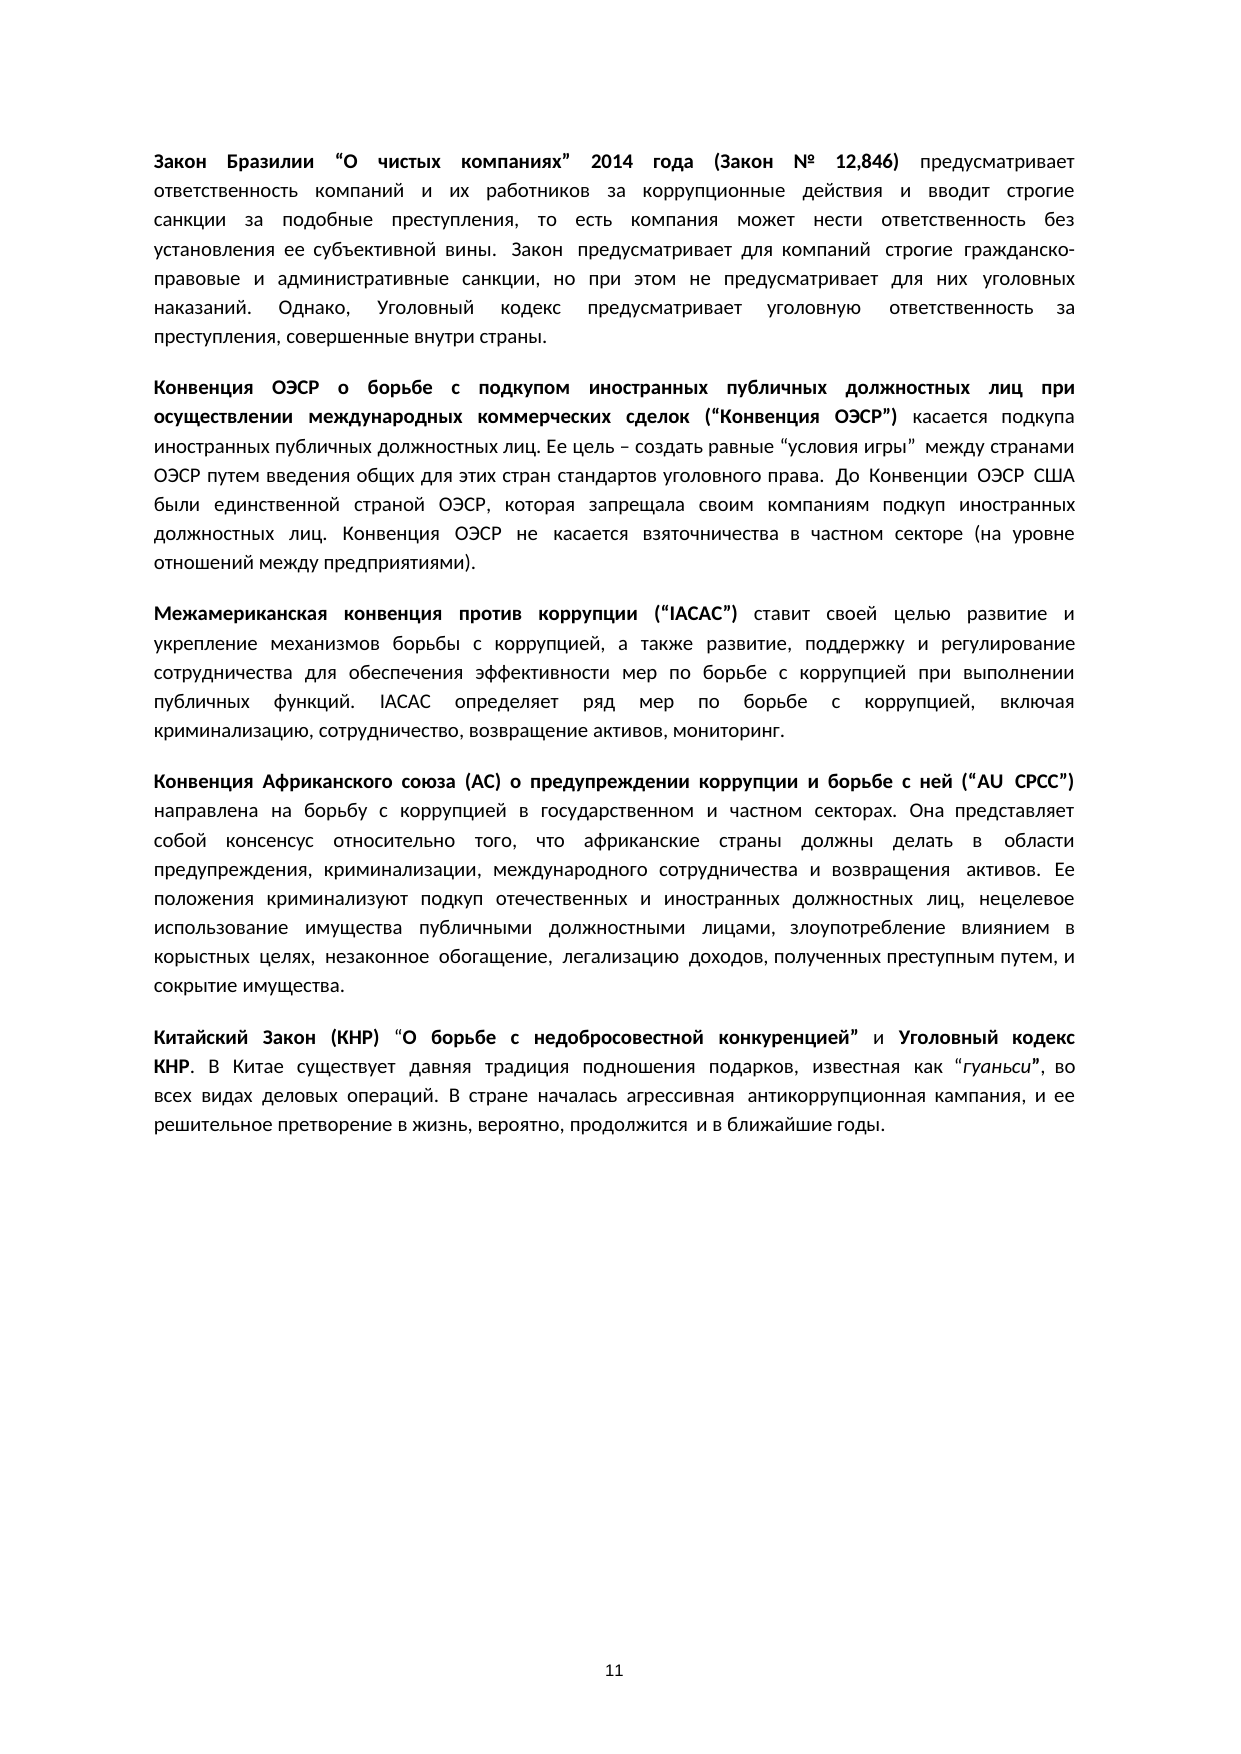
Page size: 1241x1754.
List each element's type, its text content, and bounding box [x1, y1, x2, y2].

text Конвенция Африканского союза (АС) о предупреждении коррупции и борьбе с ней (“AU CPCC”) направлена на борьбу с коррупцией в государственном и частном секторах. Она представляет собой консенсус относительно того, что африканские страны должны делать в области предупреждения, криминализации, международного сотрудничества и возвращения активов. Ее положения криминализуют подкуп отечественных и иностранных должностных лиц, нецелевое использование имущества публичными должностными лицами, злоупотребление влиянием в корыстных целях, незаконное обогащение, легализацию доходов, полученных преступным путем, и сокрытие имущества. [153, 768, 1075, 998]
text Закон Бразилии “О чистых компаниях” 2014 года (Закон № 12,846) предусматривает ответственность компаний и их работников за коррупционные действия и вводит строгие санкции за подобные преступления, то есть компания может нести ответственность без установления ее субъективной вины. Закон предусматривает для компаний строгие гражданско-правовые и административные санкции, но при этом не предусматривает для них уголовных наказаний. Однако, Уголовный кодекс предусматривает уголовную ответственность за преступления, совершенные внутри страны. [153, 148, 1075, 349]
text Межамериканская конвенция против коррупции (“IACAC”) ставит своей целью развитие и укрепление механизмов борьбы с коррупцией, а также развитие, поддержку и регулирование сотрудничества для обеспечения эффективности мер по борьбе с коррупцией при выполнении публичных функций. IACAC определяет ряд мер по борьбе с коррупцией, включая криминализацию, сотрудничество, возвращение активов, мониторинг. [153, 601, 1075, 743]
text Китайский Закон (КНР) “О борьбе с недобросовестной конкуренцией” и Уголовный кодекс КНР. В Китае существует давняя традиция подношения подарков, известная как “гуаньси”, во всех видах деловых операций. В стране началась агрессивная антикоррупционная кампания, и ее решительное претворение в жизнь, вероятно, продолжится и в ближайшие годы. [153, 1024, 1075, 1137]
text Конвенция ОЭСР о борьбе с подкупом иностранных публичных должностных лиц при осуществлении международных коммерческих сделок (“Конвенция ОЭСР”) касается подкупа иностранных публичных должностных лиц. Ее цель – создать равные “условия игры” между странами ОЭСР путем введения общих для этих стран стандартов уголовного права. До Конвенции ОЭСР США были единственной страной ОЭСР, которая запрещала своим компаниям подкуп иностранных должностных лиц. Конвенция ОЭСР не касается взяточничества в частном секторе (на уровне отношений между предприятиями). [153, 374, 1075, 575]
